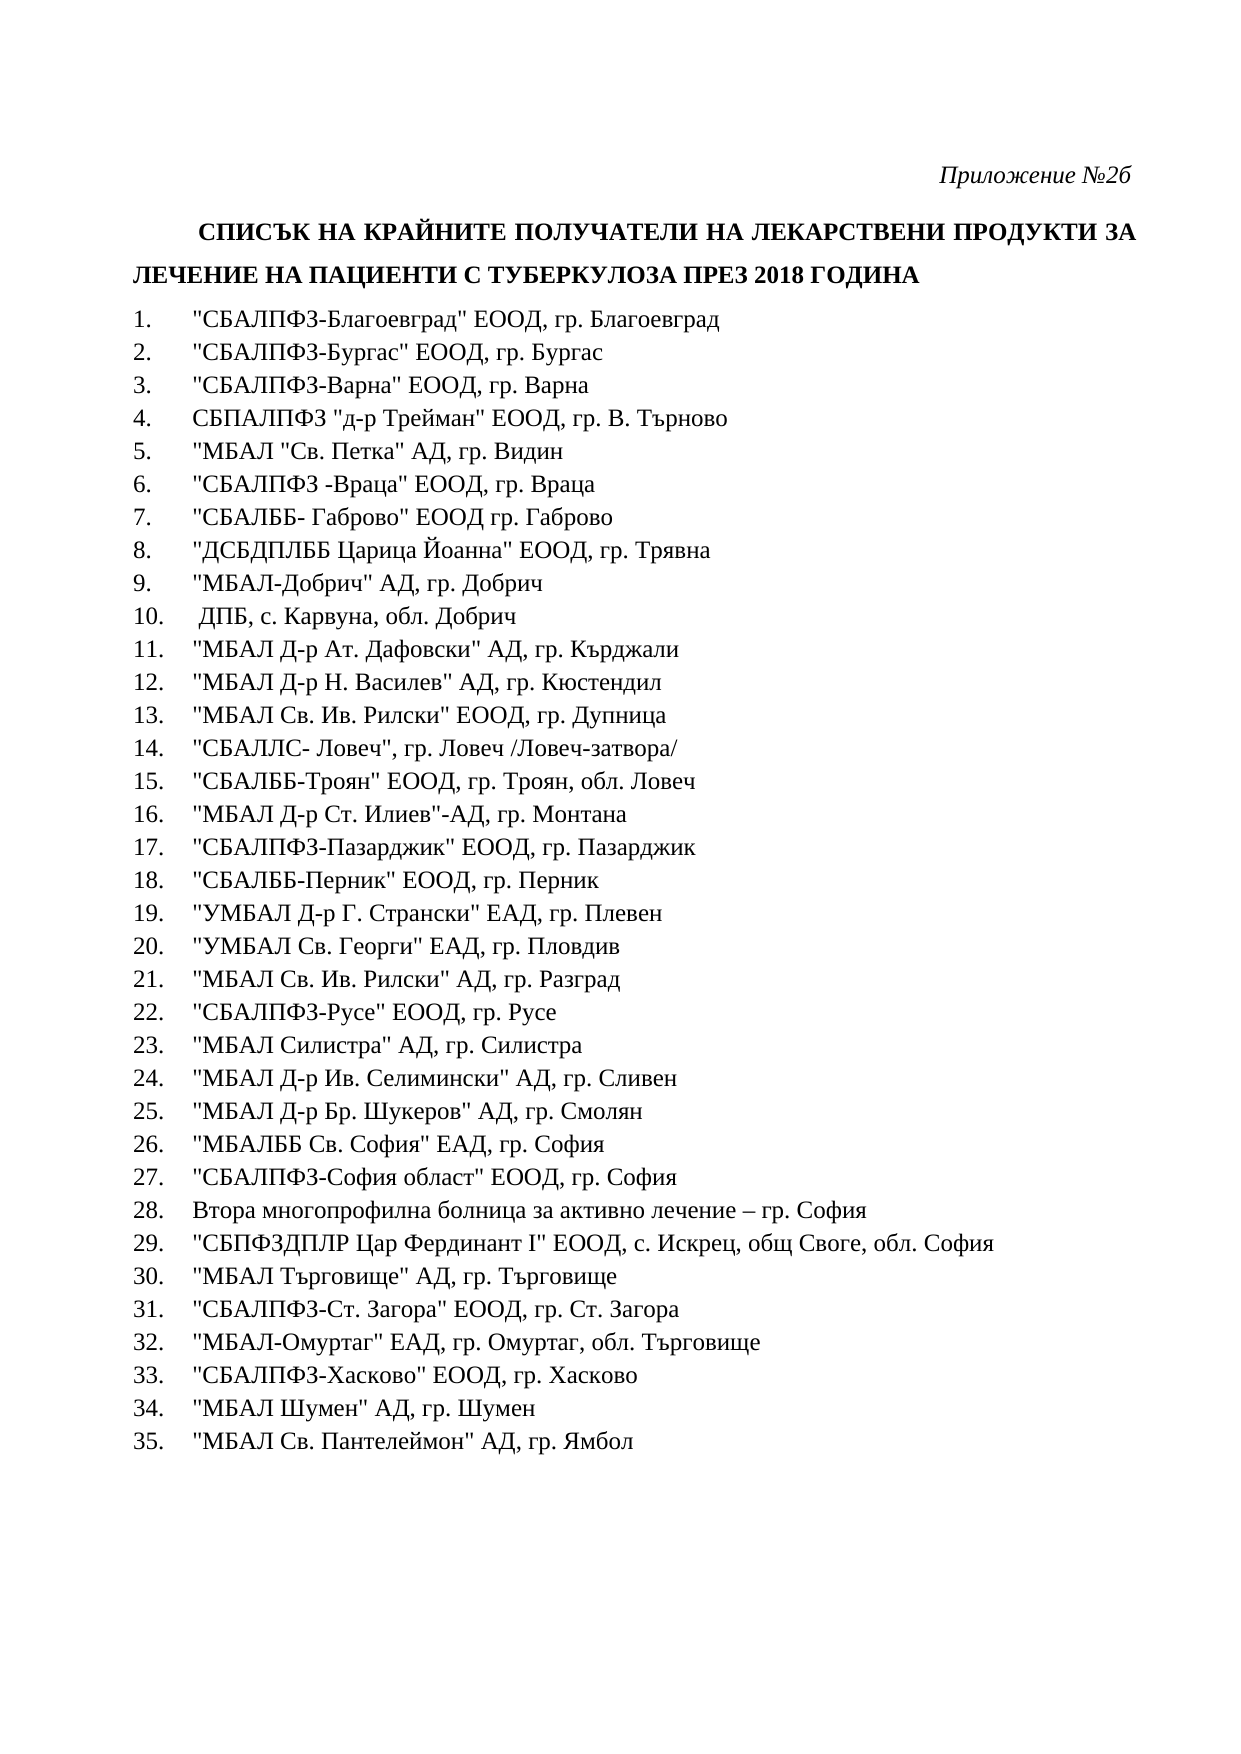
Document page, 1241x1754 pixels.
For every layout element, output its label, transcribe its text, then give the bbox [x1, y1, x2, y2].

text 22. "СБАЛПФЗ-Русе" ЕООД, гр. Русе [133, 997, 1137, 1026]
text 19. "УМБАЛ Д-р Г. Странски" ЕАД, гр. Плевен [133, 898, 1137, 927]
text Приложение №2б [797, 160, 1137, 189]
text 14. "СБАЛЛС- Ловеч", гр. Ловеч /Ловеч-затвора/ [133, 733, 1137, 762]
text 26. "МБАЛББ Св. София" ЕАД, гр. София [133, 1129, 1137, 1158]
text 31. "СБАЛПФЗ-Ст. Загора" ЕООД, гр. Ст. Загора [133, 1294, 1137, 1323]
text 7. "СБАЛББ- Габрово" ЕООД гр. Габрово [133, 502, 1137, 531]
text 4. СБПАЛПФЗ "д-р Трейман" ЕООД, гр. В. Търново [133, 403, 1137, 432]
text 13. "МБАЛ Св. Ив. Рилски" ЕООД, гр. Дупница [133, 700, 1137, 729]
text 15. "СБАЛББ-Троян" ЕООД, гр. Троян, обл. Ловеч [133, 766, 1137, 795]
text 30. "МБАЛ Търговище" АД, гр. Търговище [133, 1261, 1137, 1290]
text 25. "МБАЛ Д-р Бр. Шукеров" АД, гр. Смолян [133, 1096, 1137, 1125]
text 11. "МБАЛ Д-р Ат. Дафовски" АД, гр. Кърджали [133, 634, 1137, 663]
text 6. "СБАЛПФЗ -Враца" EООД, гр. Враца [133, 469, 1137, 498]
text 20. "УМБАЛ Св. Георги" ЕАД, гр. Пловдив [133, 931, 1137, 960]
text 1. "СБАЛПФЗ-Благоевград" ЕООД, гр. Благоевград [133, 304, 1137, 332]
text 16. "МБАЛ Д-р Ст. Илиев"-АД, гр. Монтана [133, 799, 1137, 828]
text 18. "СБАЛББ-Перник" ЕООД, гр. Перник [133, 865, 1137, 894]
text 32. "МБАЛ-Омуртаг" ЕАД, гр. Омуртаг, обл. Търговище [133, 1327, 1137, 1356]
text СПИСЪК НА КРАЙНИТЕ ПОЛУЧАТЕЛИ НА ЛЕКАРСТВЕНИ ПРОДУКТИ ЗА ЛЕЧЕНИЕ НА ПАЦИЕНТИ С ТУБЕРКУЛОЗА ПРЕЗ 2018 ГОДИНА [133, 217, 1137, 289]
text 24. "МБАЛ Д-р Ив. Селимински" АД, гр. Сливен [133, 1063, 1137, 1092]
text 28. Втора многопрофилна болница за активно лечение – гр. София [133, 1195, 1137, 1224]
text 9. "МБАЛ-Добрич" АД, гр. Добрич [133, 568, 1137, 597]
text 3. "СБАЛПФЗ-Варна" ЕООД, гр. Варна [133, 370, 1137, 398]
text 10. ДПБ, с. Карвуна, обл. Добрич [133, 601, 1137, 630]
text 2. "СБАЛПФЗ-Бургас" ЕООД, гр. Бургас [133, 337, 1137, 366]
text 35. "МБАЛ Св. Пантелеймон" АД, гр. Ямбол [133, 1426, 1137, 1455]
text 21. "МБАЛ Св. Ив. Рилски" АД, гр. Разград [133, 964, 1137, 993]
text 29. "СБПФЗДПЛР Цар Фердинант І" ЕООД, с. Искрец, общ Своге, обл. София [133, 1228, 1137, 1257]
text 27. "СБАЛПФЗ-София област" ЕООД, гр. София [133, 1162, 1137, 1191]
text 17. "СБАЛПФЗ-Пазарджик" ЕООД, гр. Пазарджик [133, 832, 1137, 861]
text 8. "ДСБДПЛББ Царица Йоанна" ЕООД, гр. Трявна [133, 535, 1137, 564]
text 23. "МБАЛ Силистра" АД, гр. Силистра [133, 1030, 1137, 1059]
text 33. "СБАЛПФЗ-Хасково" ЕООД, гр. Хасково [133, 1360, 1137, 1389]
text 34. "МБАЛ Шумен" АД, гр. Шумен [133, 1393, 1137, 1422]
text 5. "МБАЛ "Св. Петка" АД, гр. Видин [133, 436, 1137, 464]
text 12. "МБАЛ Д-р Н. Василев" АД, гр. Кюстендил [133, 667, 1137, 696]
